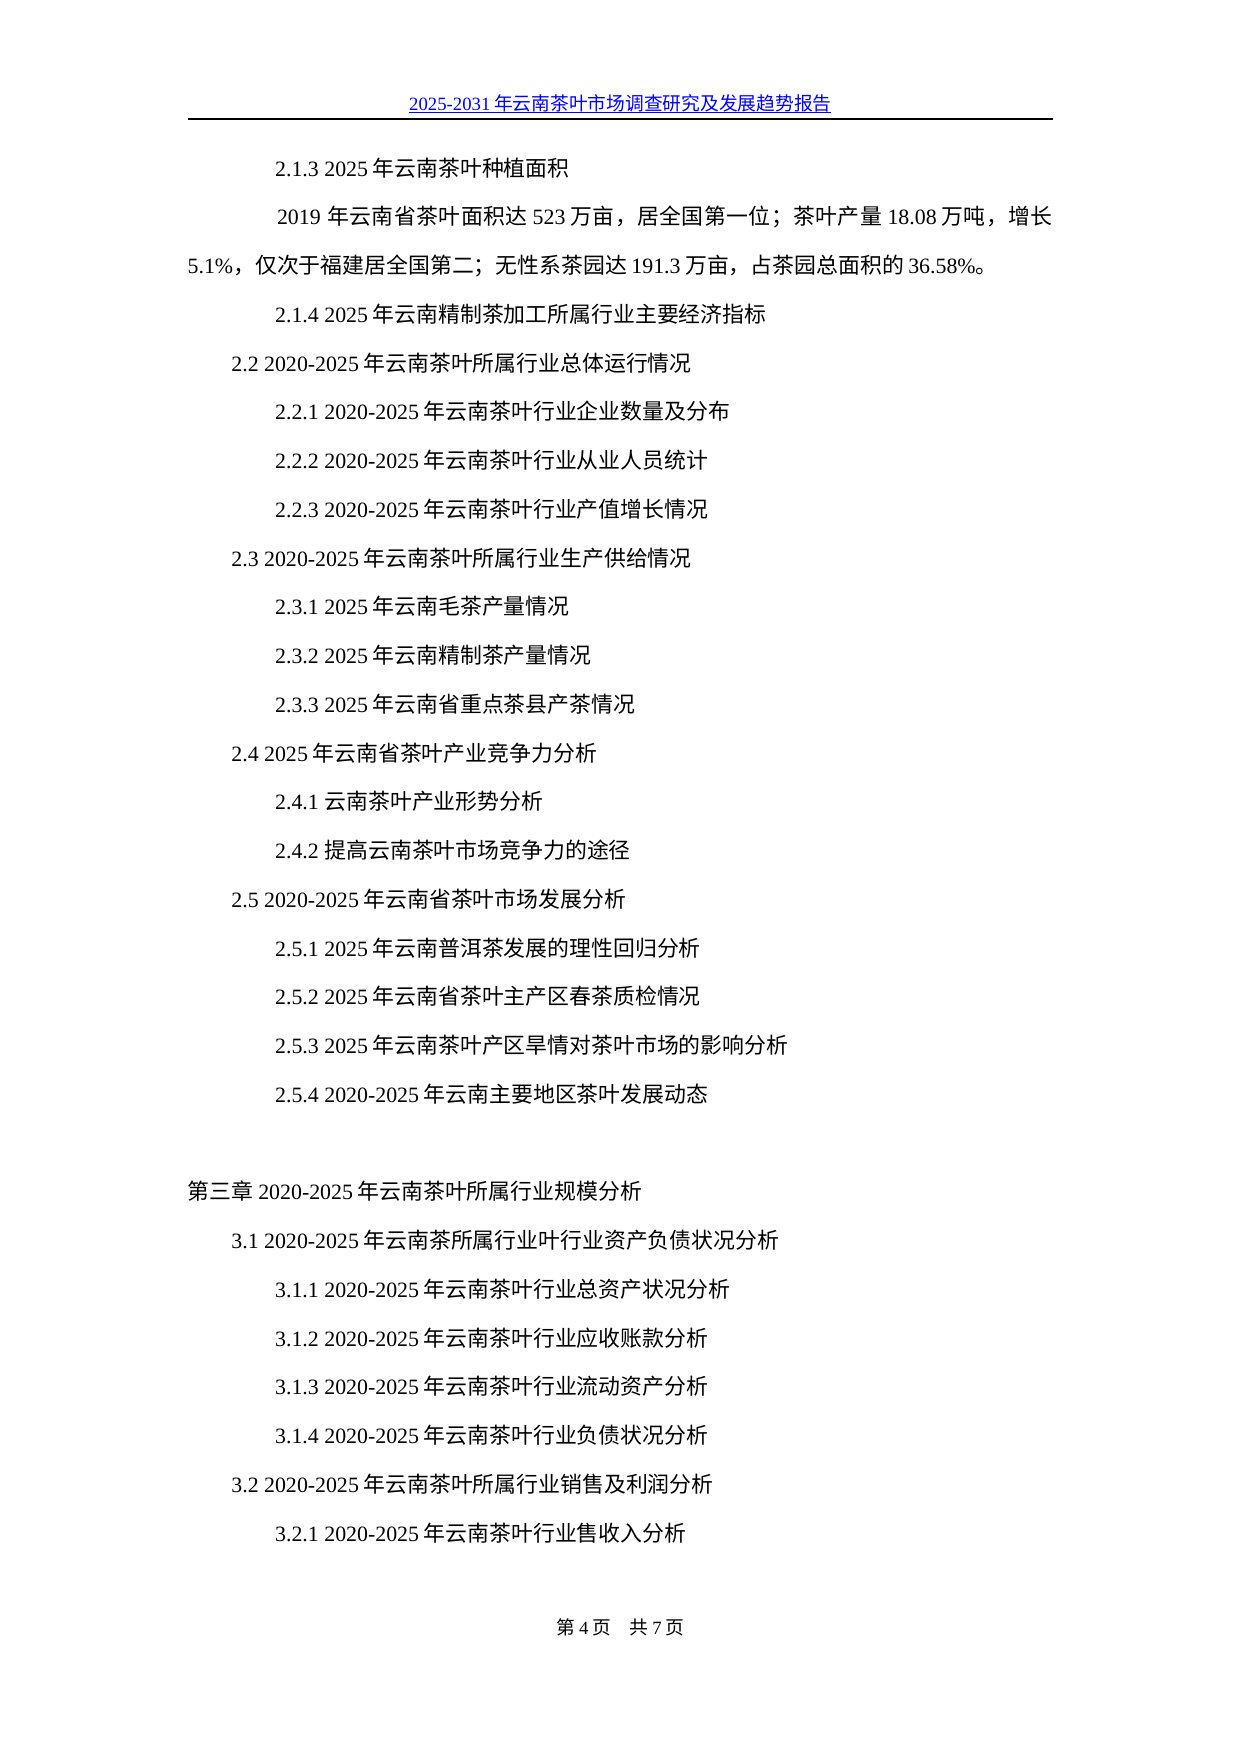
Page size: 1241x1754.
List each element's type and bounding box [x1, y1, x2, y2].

text [187, 150, 1053, 1548]
